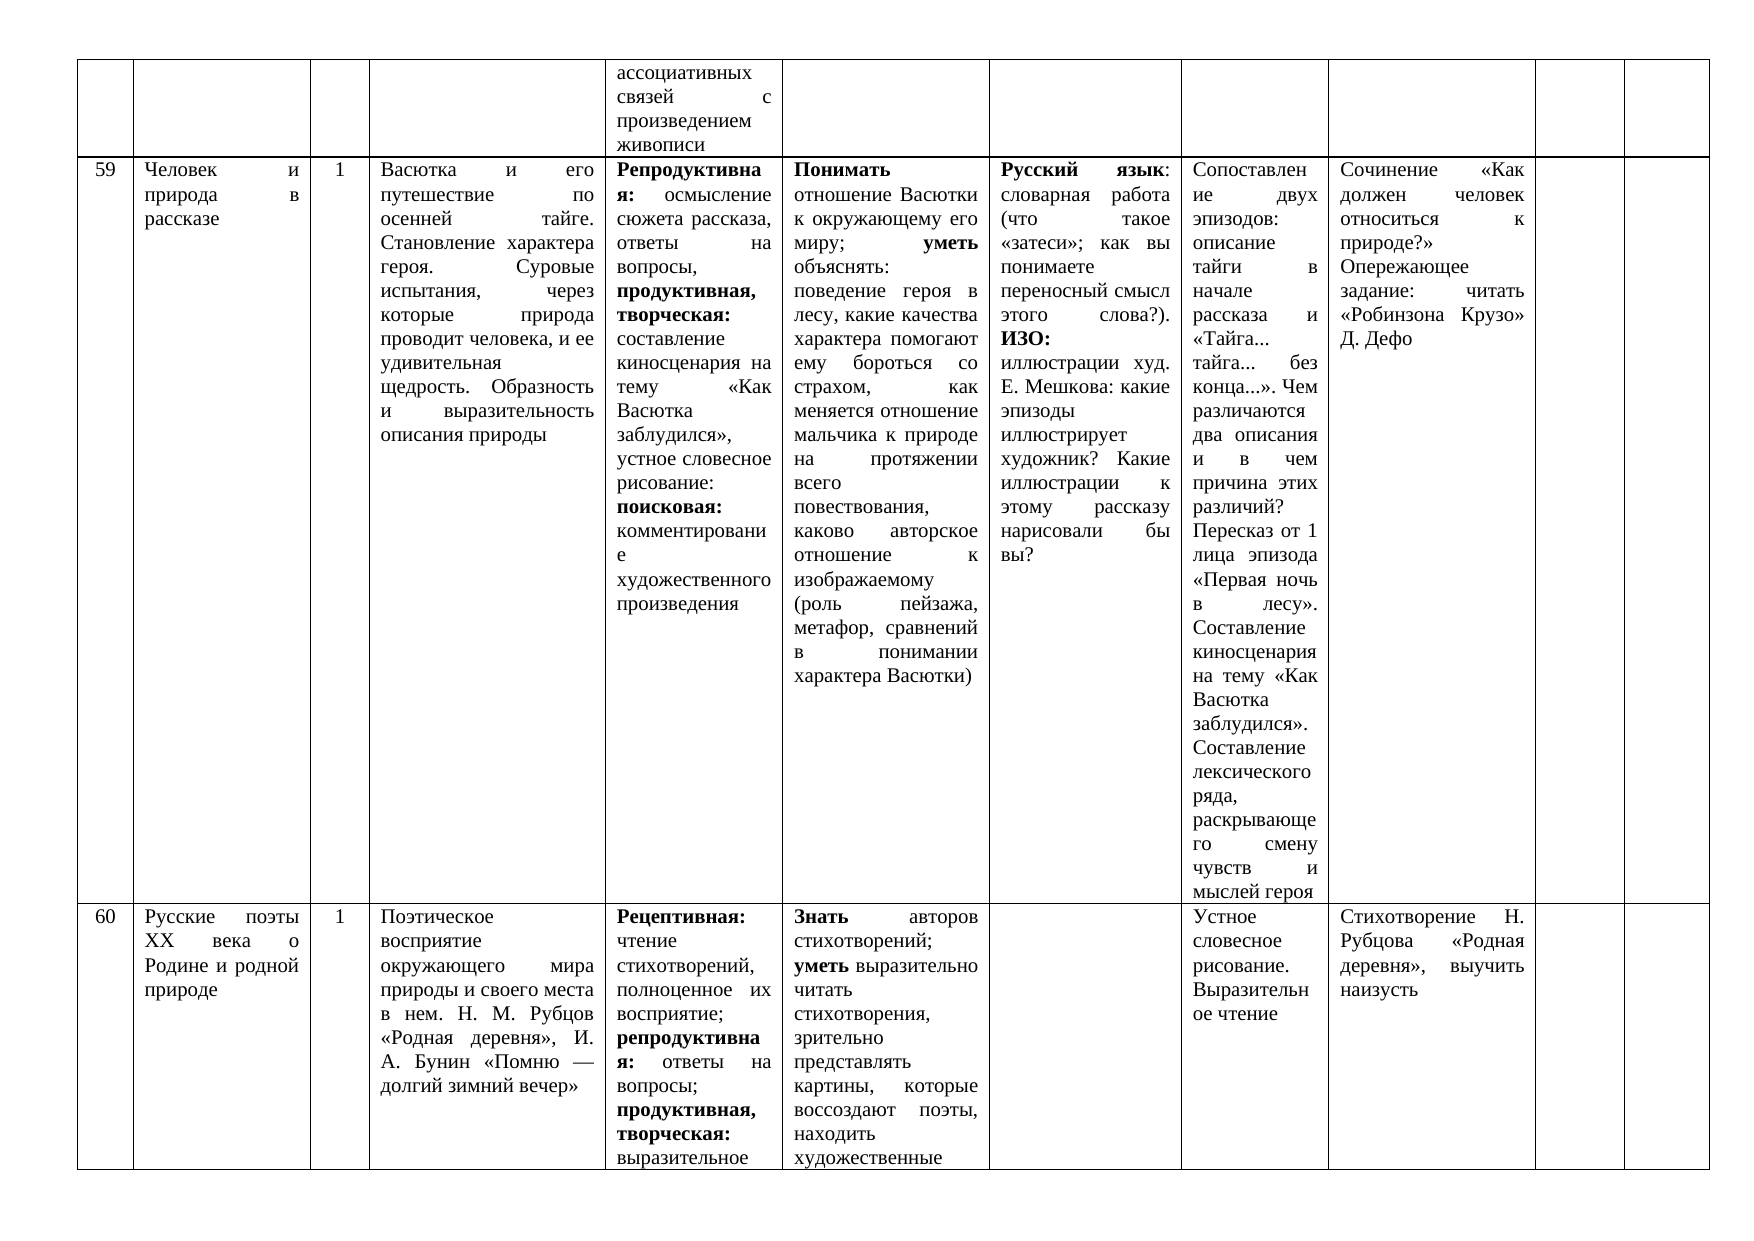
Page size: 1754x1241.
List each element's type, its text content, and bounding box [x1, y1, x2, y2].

table_cell Человек и природа в рассказе [134, 158, 310, 903]
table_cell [606, 60, 782, 156]
table_cell [1625, 158, 1709, 903]
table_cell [134, 60, 310, 156]
table_cell 58 [78, 60, 133, 156]
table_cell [1329, 904, 1535, 1169]
table_cell [1536, 60, 1624, 156]
table_cell Васютка и его путешествие по осенней тайге. Становление характера героя. Суровые испытания, через которые природа проводит человека, и ее удивительная щедрость. Образность и выразительность описания природы [370, 158, 605, 903]
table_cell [990, 60, 1181, 156]
table_cell [1536, 158, 1624, 903]
table_cell Сопоставление двух эпизодов: описание тайги в начале рассказа и «Тайга... тайга... без конца...». Чем различаются два описания и в чем причина этих различий? Пересказ от 1 лица эпизода «Первая ночь в лесу». Составление киносценария на тему «Как Васютка заблудился». Составление лексического ряда, раскрывающего смену чувств и мыслей героя [1182, 158, 1328, 903]
table_cell Русский язык: словарная работа (что такое «затеси»; как вы понимаете переносный смысл этого слова?). ИЗО: иллюстрации худ. Е. Мешкова: какие эпизоды иллюстрирует художник? Какие иллюстрации к этому рассказу нарисовали бы вы? [990, 158, 1181, 903]
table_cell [370, 60, 605, 156]
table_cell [1182, 60, 1328, 156]
table_cell [990, 904, 1181, 1169]
table_cell [1625, 60, 1709, 156]
table_cell [1536, 904, 1624, 1169]
table_cell [1625, 904, 1709, 1169]
table_cell 60 [78, 904, 133, 1169]
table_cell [1329, 60, 1535, 156]
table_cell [783, 60, 989, 156]
table_cell 1 [311, 904, 369, 1169]
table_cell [1182, 904, 1328, 1169]
table_cell 1 [311, 60, 369, 156]
table_cell Репродуктивная: осмысление сюжета рассказа, ответы на вопросы, продуктивная, творческая: составление киносценария на тему «Как Васютка заблудился», устное словесное рисование: поисковая: комментирование художественного произведения [606, 158, 782, 903]
table_cell 59 [78, 158, 133, 903]
table_cell Сочинение «Как должен человек относиться к природе?» Опережающее задание: читать «Робинзона Крузо» Д. Дефо [1329, 158, 1535, 903]
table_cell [134, 904, 310, 1169]
table_cell Понимать отношение Васютки к окружающему его миру; уметь объяснять: поведение героя в лесу, какие качества характера помогают ему бороться со страхом, как меняется отношение мальчика к природе на протяжении всего повествования, каково авторское отношение к изображаемому (роль пейзажа, метафор, сравнений в понимании характера Васютки) [783, 158, 989, 903]
table_cell 1 [311, 158, 369, 903]
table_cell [370, 904, 605, 1169]
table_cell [606, 904, 782, 1169]
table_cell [783, 904, 989, 1169]
